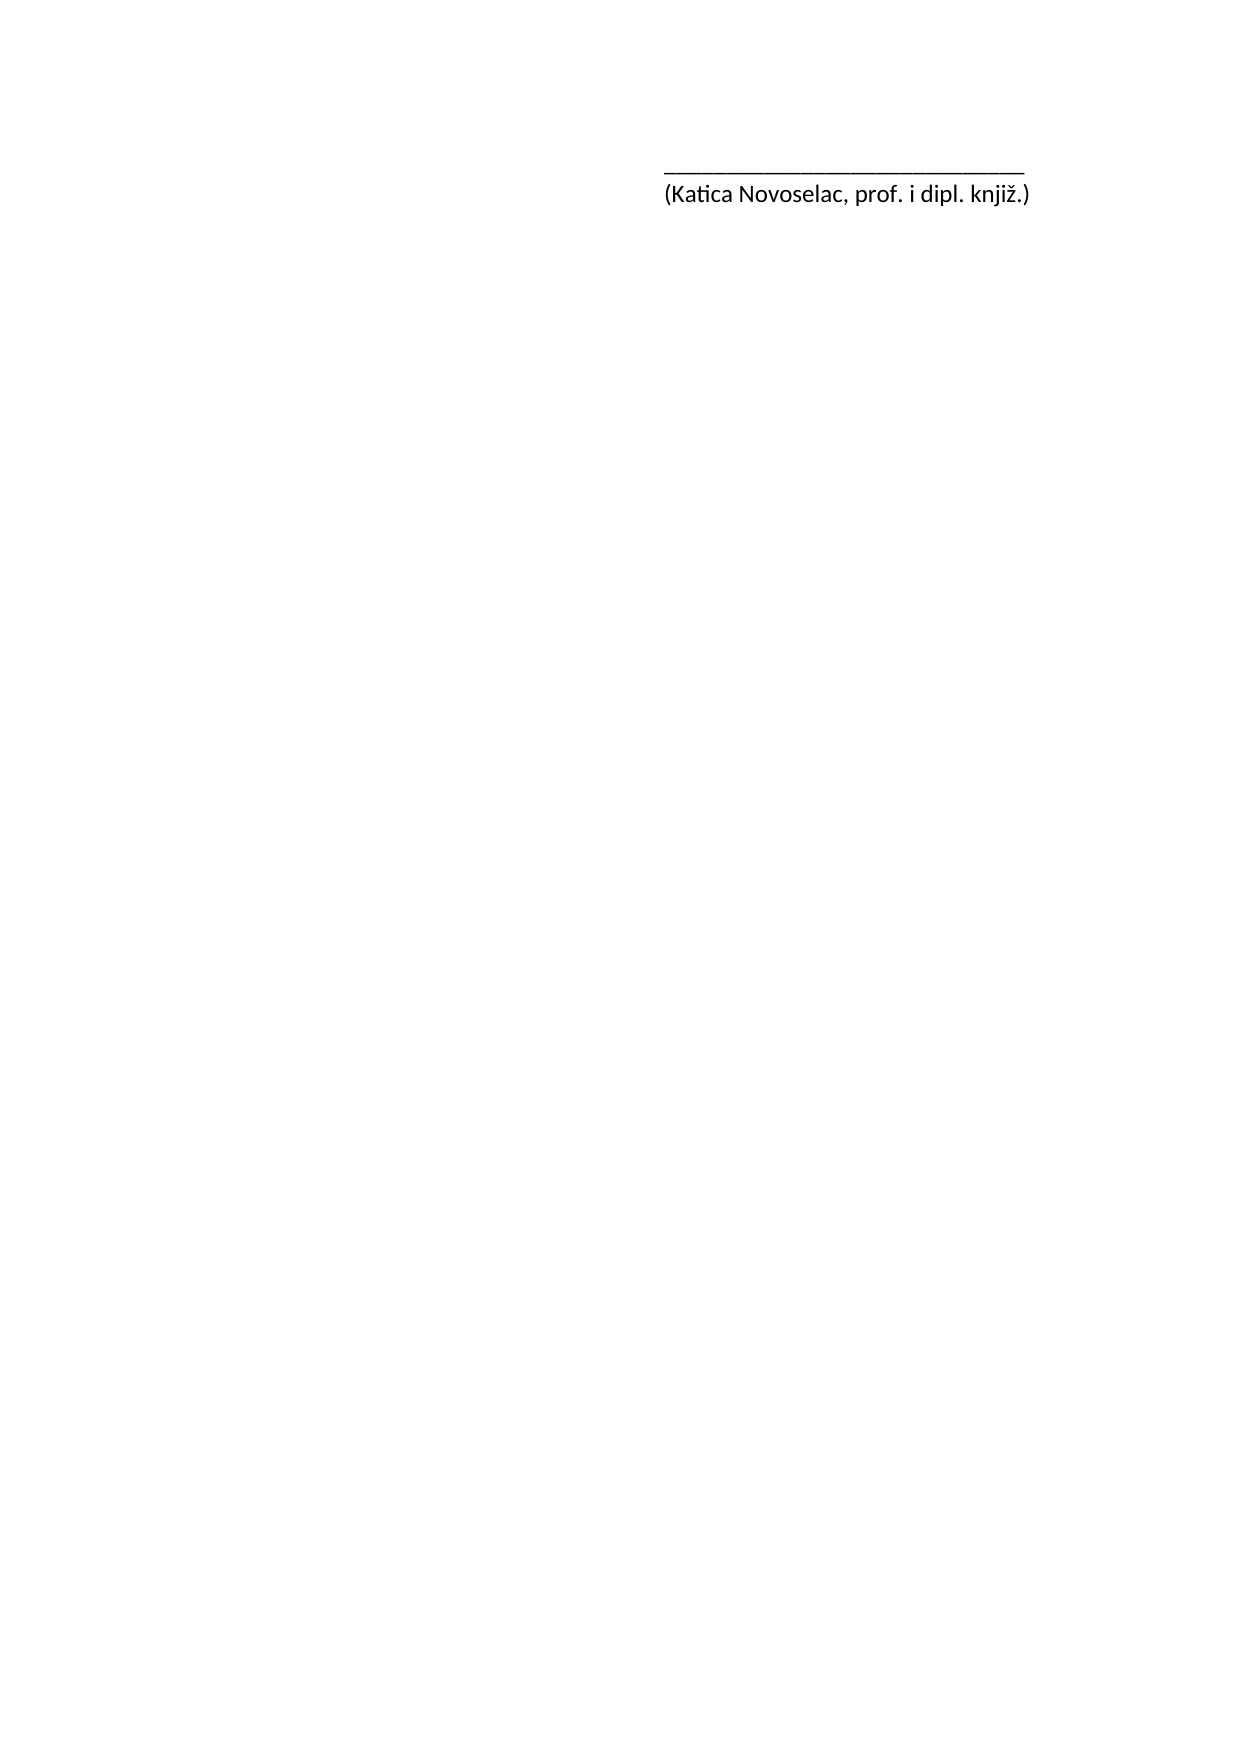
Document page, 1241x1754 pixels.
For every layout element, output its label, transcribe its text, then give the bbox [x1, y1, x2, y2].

text _____________________________ [148, 148, 1093, 178]
text (Katica Novoselac, prof. i dipl. knjiž.) [148, 178, 1093, 209]
